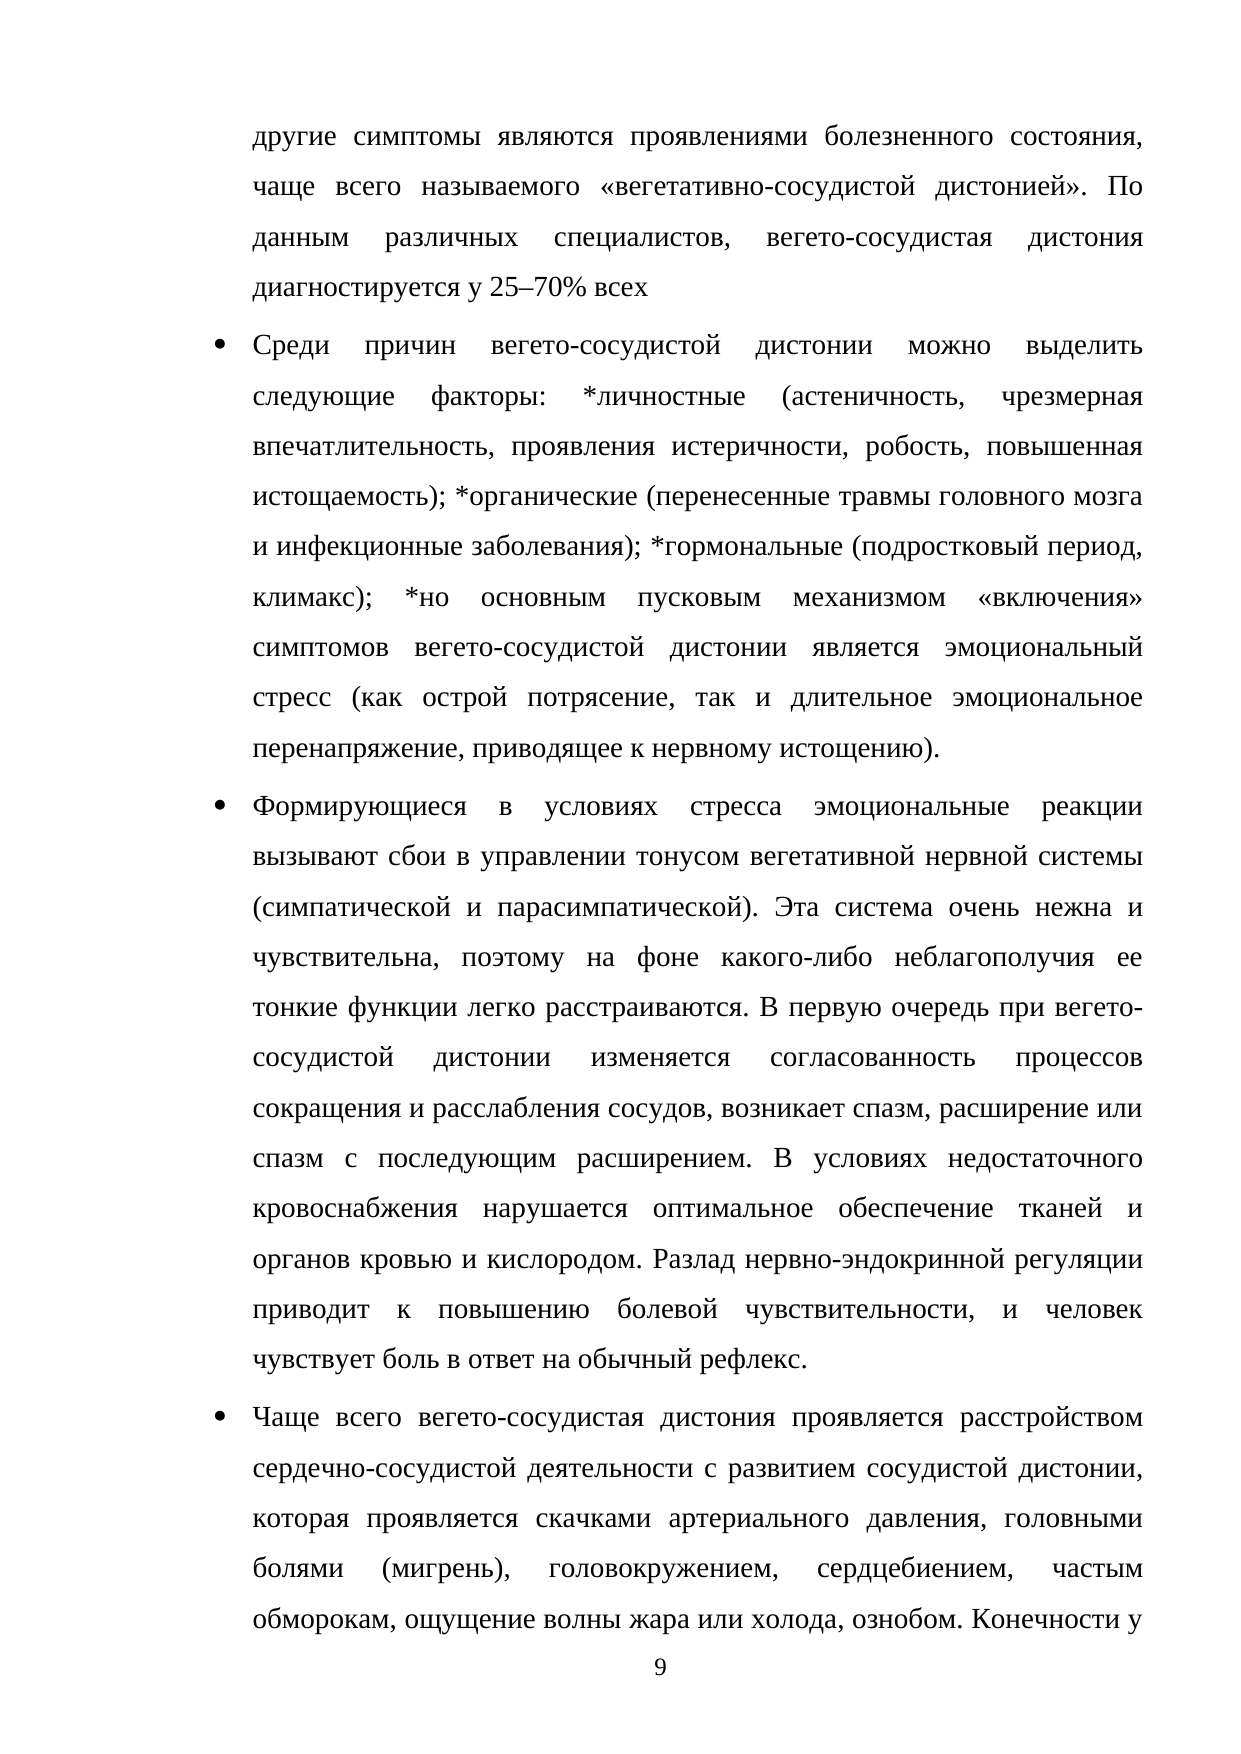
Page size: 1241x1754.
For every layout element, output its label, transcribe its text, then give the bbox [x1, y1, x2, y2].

list Среди причин вегето-сосудистой дистонии можно выделить следующие факторы: *личностные (астеничность, чрезмерная впечатлительность, проявления истеричности, робость, повышенная истощаемость); *органические (перенесенные травмы головного мозга и инфекционные заболевания); *гормональные (подростковый период, климакс); *но основным пусковым механизмом «включения» симптомов вегето-сосудистой дистонии является эмоциональный стресс (как острой потрясение, так и длительное эмоциональное перенапряжение, приводящее к нервному истощению). [215, 327, 1144, 763]
list Формирующиеся в условиях стресса эмоциональные реакции вызывают сбои в управлении тонусом вегетативной нервной системы (симпатической и парасимпатической). Эта система очень нежна и чувствительна, поэтому на фоне какого-либо неблагополучия ее тонкие функции легко расстраиваются. В первую очередь при вегето-сосудистой дистонии изменяется согласованность процессов сокращения и расслабления сосудов, возникает спазм, расширение или спазм с последующим расширением. В условиях недостаточного кровоснабжения нарушается оптимальное обеспечение тканей и органов кровью и кислородом. Разлад нервно-эндокринной регуляции приводит к повышению болевой чувствительности, и человек чувствует боль в ответ на обычный рефлекс. [215, 788, 1144, 1375]
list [215, 118, 1144, 303]
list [215, 1399, 1144, 1634]
